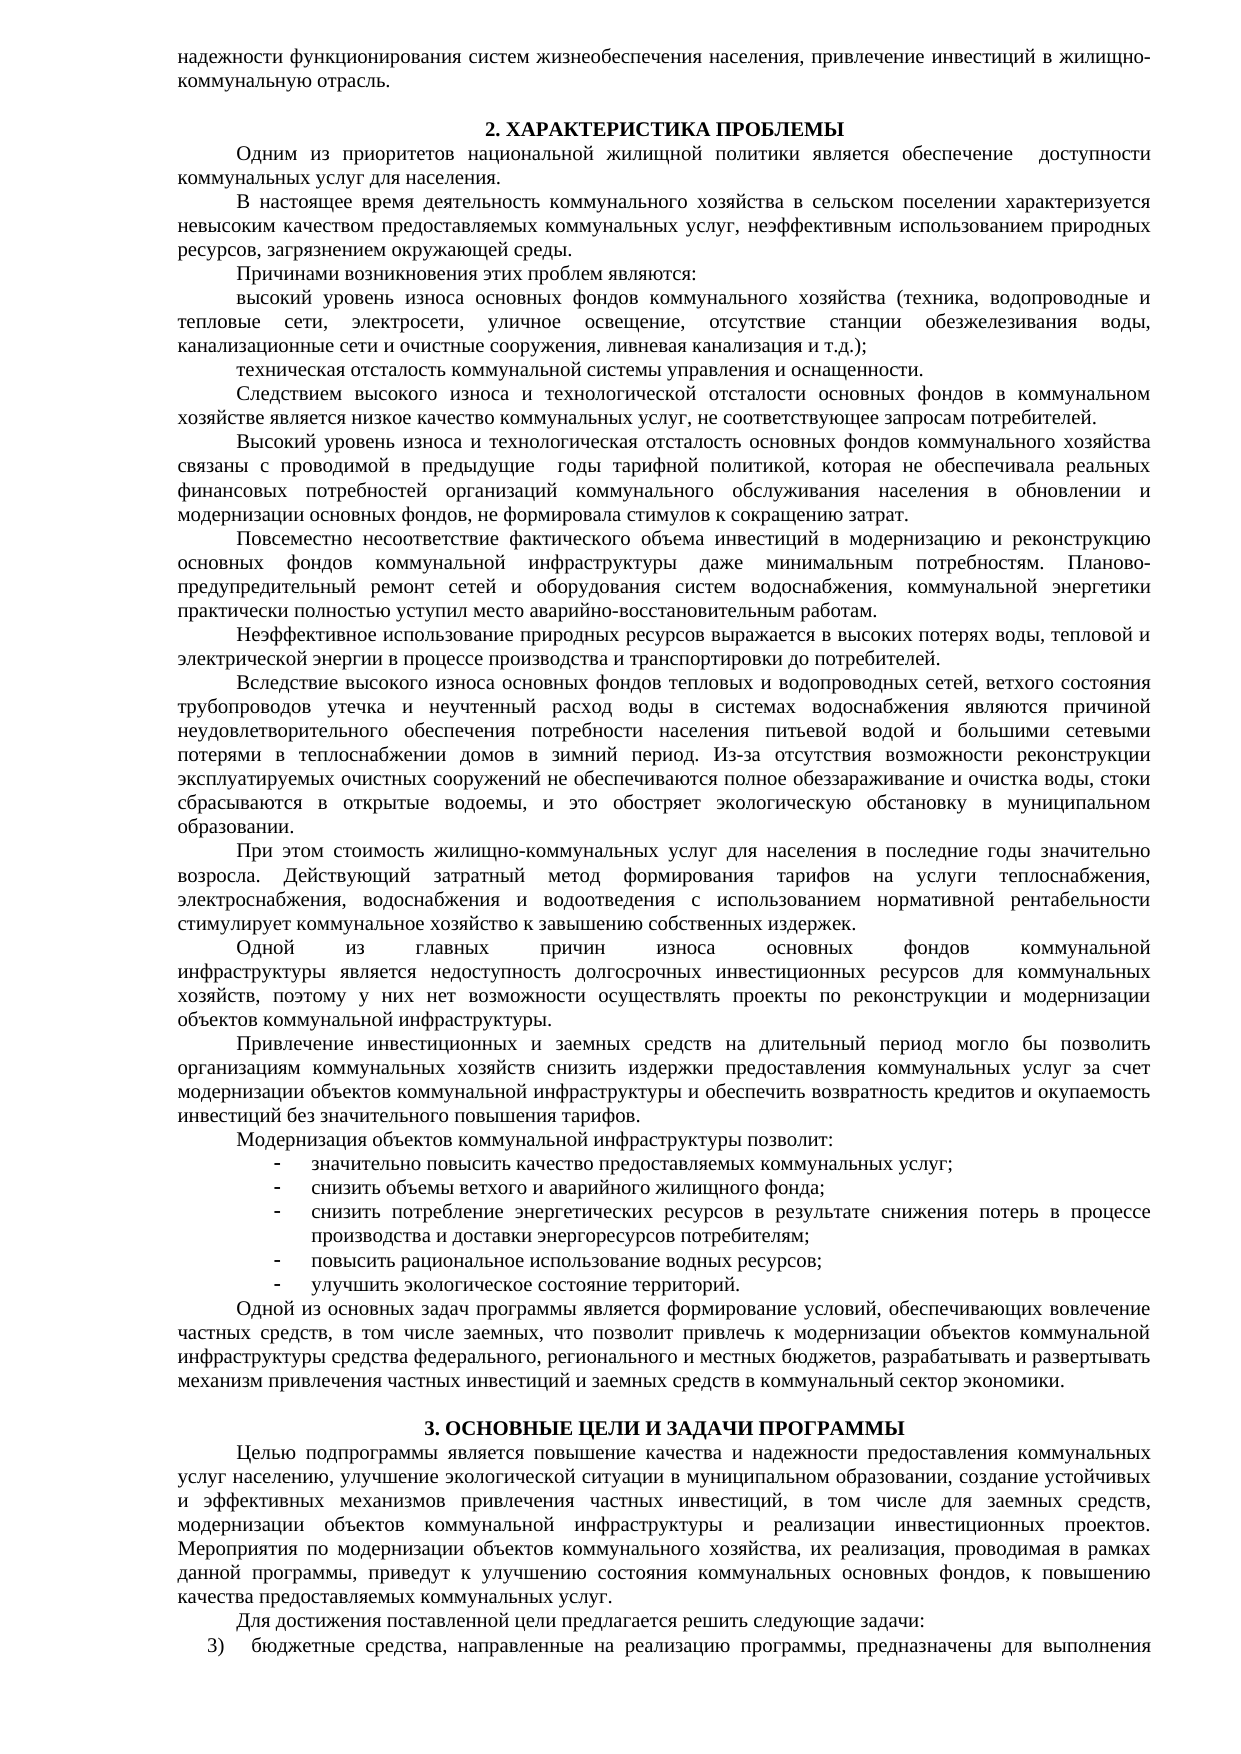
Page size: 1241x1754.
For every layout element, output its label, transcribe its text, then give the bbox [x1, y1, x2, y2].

list снизить потребление энергетических ресурсов в результате снижения потерь в процессе производства и доставки энергоресурсов потребителям; [274, 1199, 1152, 1247]
text высокий уровень износа основных фондов коммунального хозяйства (техника, водопроводные и тепловые сети, электросети, уличное освещение, отсутствие станции обезжелезивания воды, канализационные сети и очистные сооружения, ливневая канализация и т.д.); [177, 285, 1152, 357]
text Для достижения поставленной цели предлагается решить следующие задачи: [177, 1608, 1152, 1632]
text 2. ХАРАКТЕРИСТИКА ПРОБЛЕМЫ [177, 117, 1152, 141]
text Причинами возникновения этих проблем являются: [177, 261, 1152, 285]
text При этом стоимость жилищно-коммунальных услуг для населения в последние годы значительно возросла. Действующий затратный метод формирования тарифов на услуги теплоснабжения, электроснабжения, водоснабжения и водоотведения с использованием нормативной рентабельности стимулирует коммунальное хозяйство к завышению собственных издержек. [177, 838, 1152, 935]
text Вследствие высокого износа основных фондов тепловых и водопроводных сетей, ветхого состояния трубопроводов утечка и неучтенный расход воды в системах водоснабжения являются причиной неудовлетворительного обеспечения потребности населения питьевой водой и большими сетевыми потерями в теплоснабжении домов в зимний период. Из-за отсутствия возможности реконструкции эксплуатируемых очистных сооружений не обеспечиваются полное обеззараживание и очистка воды, стоки сбрасываются в открытые водоемы, и это обостряет экологическую обстановку в муниципальном образовании. [177, 670, 1152, 838]
text Одной из главных причин износа основных фондов коммунальной инфраструктуры является недоступность долгосрочных инвестиционных ресурсов для коммунальных хозяйств, поэтому у них нет возможности осуществлять проекты по реконструкции и модернизации объектов коммунальной инфраструктуры. [177, 935, 1152, 1031]
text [177, 44, 1152, 92]
list повысить рациональное использование водных ресурсов; [274, 1247, 1152, 1272]
list значительно повысить качество предоставляемых коммунальных услуг; [274, 1151, 1152, 1175]
text Привлечение инвестиционных и заемных средств на длительный период могло бы позволить организациям коммунальных хозяйств снизить издержки предоставления коммунальных услуг за счет модернизации объектов коммунальной инфраструктуры и обеспечить возвратность кредитов и окупаемость инвестиций без значительного повышения тарифов. [177, 1031, 1152, 1127]
text Одной из основных задач программы является формирование условий, обеспечивающих вовлечение частных средств, в том числе заемных, что позволит привлечь к модернизации объектов коммунальной инфраструктуры средства федерального, регионального и местных бюджетов, разрабатывать и развертывать механизм привлечения частных инвестиций и заемных средств в коммунальный сектор экономики. [177, 1296, 1152, 1392]
text техническая отсталость коммунальной системы управления и оснащенности. [177, 357, 1152, 381]
text Одним из приоритетов национальной жилищной политики является обеспечение доступности коммунальных услуг для населения. [177, 141, 1152, 189]
text Модернизация объектов коммунальной инфраструктуры позволит: [177, 1127, 1152, 1151]
text В настоящее время деятельность коммунального хозяйства в сельском поселении характеризуется невысоким качеством предоставляемых коммунальных услуг, неэффективным использованием природных ресурсов, загрязнением окружающей среды. [177, 189, 1152, 261]
text Повсеместно несоответствие фактического объема инвестиций в модернизацию и реконструкцию основных фондов коммунальной инфраструктуры даже минимальным потребностям. Планово-предупредительный ремонт сетей и оборудования систем водоснабжения, коммунальной энергетики практически полностью уступил место аварийно-восстановительным работам. [177, 526, 1152, 622]
text Высокий уровень износа и технологическая отсталость основных фондов коммунального хозяйства связаны с проводимой в предыдущие годы тарифной политикой, которая не обеспечивала реальных финансовых потребностей организаций коммунального обслуживания населения в обновлении и модернизации основных фондов, не формировала стимулов к сокращению затрат. [177, 429, 1152, 526]
text Следствием высокого износа и технологической отсталости основных фондов в коммунальном хозяйстве является низкое качество коммунальных услуг, не соответствующее запросам потребителей. [177, 381, 1152, 429]
text 3. ОСНОВНЫЕ ЦЕЛИ И ЗАДАЧИ ПРОГРАММЫ [177, 1416, 1152, 1440]
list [177, 1632, 1152, 1657]
text Неэффективное использование природных ресурсов выражается в высоких потерях воды, тепловой и электрической энергии в процессе производства и транспортировки до потребителей. [177, 622, 1152, 670]
list снизить объемы ветхого и аварийного жилищного фонда; [274, 1175, 1152, 1199]
list улучшить экологическое состояние территорий. [274, 1272, 1152, 1296]
text Целью подпрограммы является повышение качества и надежности предоставления коммунальных услуг населению, улучшение экологической ситуации в муниципальном образовании, создание устойчивых и эффективных механизмов привлечения частных инвестиций, в том числе для заемных средств, модернизации объектов коммунальной инфраструктуры и реализации инвестиционных проектов. Мероприятия по модернизации объектов коммунального хозяйства, их реализация, проводимая в рамках данной программы, приведут к улучшению состояния коммунальных основных фондов, к повышению качества предоставляемых коммунальных услуг. [177, 1440, 1152, 1608]
